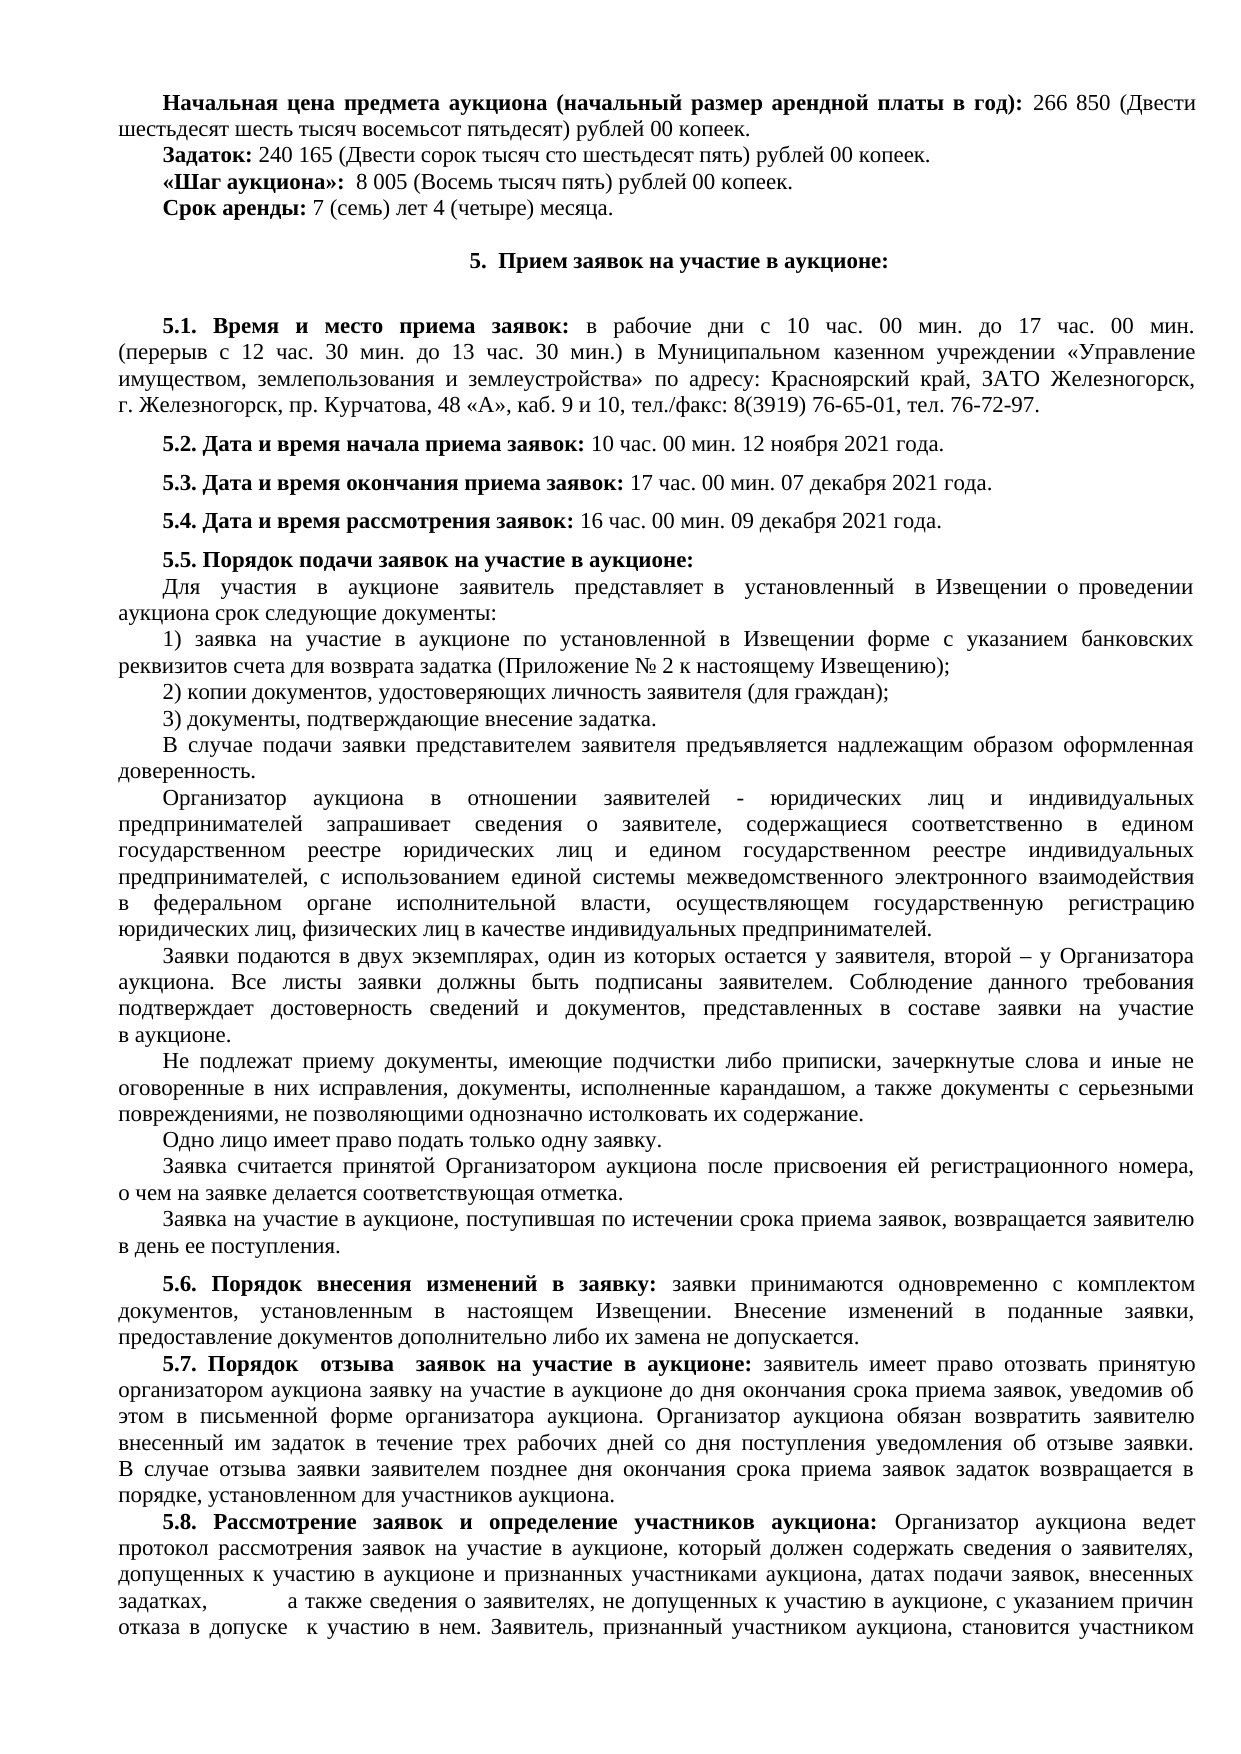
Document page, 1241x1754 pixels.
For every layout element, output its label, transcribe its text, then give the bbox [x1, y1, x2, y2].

text 5.3. Дата и время окончания приема заявок: 17 час. 00 мин. 07 декабря 2021 года. [118, 469, 1196, 495]
text Задаток: 240 165 (Двести сорок тысяч сто шестьдесят пять) рублей 00 копеек. [118, 141, 1196, 168]
text 5.1. Время и место приема заявок: в рабочие дни с 10 час. 00 мин. до 17 час. 00 мин. (перерыв с 12 час. 30 мин. до 13 час. 30 мин.) в Муниципальном казенном учреждении «Управление имуществом, землепользования и землеустройства» по адресу: Красноярский край, ЗАТО Железногорск, г. Железногорск, пр. Курчатова, 48 «А», каб. 9 и 10, тел./факс: 8(3919) 76-65-01, тел. 76-72-97. [118, 312, 1196, 417]
text Не подлежат приему документы, имеющие подчистки либо приписки, зачеркнутые слова и иные не оговоренные в них исправления, документы, исполненные карандашом, а также документы с серьезными повреждениями, не позволяющими однозначно истолковать их содержание. [118, 1047, 1196, 1126]
text 3) документы, подтверждающие внесение задатка. [118, 704, 1196, 731]
text Заявки подаются в двух экземплярах, один из которых остается у заявителя, второй – у Организатора аукциона. Все листы заявки должны быть подписаны заявителем. Соблюдение данного требования подтверждает достоверность сведений и документов, представленных в составе заявки на участие в аукционе. [118, 942, 1196, 1047]
text 5.7. Порядок отзыва заявок на участие в аукционе: заявитель имеет право отозвать принятую организатором аукциона заявку на участие в аукционе до дня окончания срока приема заявок, уведомив об этом в письменной форме организатора аукциона. Организатор аукциона обязан возвратить заявителю внесенный им задаток в течение трех рабочих дней со дня поступления уведомления об отзыве заявки. В случае отзыва заявки заявителем позднее дня окончания срока приема заявок задаток возвращается в порядке, установленном для участников аукциона. [118, 1349, 1196, 1508]
text Одно лицо имеет право подать только одну заявку. [118, 1126, 1196, 1153]
text 5. Прием заявок на участие в аукционе: [118, 247, 1196, 273]
text Заявка считается принятой Организатором аукциона после присвоения ей регистрационного номера, о чем на заявке делается соответствующая отметка. [118, 1153, 1196, 1205]
text 5.2. Дата и время начала приема заявок: 10 час. 00 мин. 12 ноября 2021 года. [118, 430, 1196, 456]
text Начальная цена предмета аукциона (начальный размер арендной платы в год): 266 850 (Двести шестьдесят шесть тысяч восемьсот пятьдесят) рублей 00 копеек. [118, 89, 1196, 141]
text 1) заявка на участие в аукционе по установленной в Извещении форме с указанием банковских реквизитов счета для возврата задатка (Приложение № 2 к настоящему Извещению); [118, 626, 1196, 678]
text Заявка на участие в аукционе, поступившая по истечении срока приема заявок, возвращается заявителю в день ее поступления. [118, 1205, 1196, 1258]
text Для участия в аукционе заявитель представляет в установленный в Извещении о проведении аукциона срок следующие документы: [118, 573, 1196, 626]
text «Шаг аукциона»: 8 005 (Восемь тысяч пять) рублей 00 копеек. [118, 168, 1196, 194]
text 5.5. Порядок подачи заявок на участие в аукционе: [118, 546, 1196, 573]
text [118, 1508, 1196, 1639]
text 2) копии документов, удостоверяющих личность заявителя (для граждан); [118, 678, 1196, 704]
text В случае подачи заявки представителем заявителя предъявляется надлежащим образом оформленная доверенность. [118, 731, 1196, 784]
text 5.4. Дата и время рассмотрения заявок: 16 час. 00 мин. 09 декабря 2021 года. [118, 508, 1196, 534]
text Срок аренды: 7 (семь) лет 4 (четыре) месяца. [118, 194, 1196, 220]
text Организатор аукциона в отношении заявителей - юридических лиц и индивидуальных предпринимателей запрашивает сведения о заявителе, содержащиеся соответственно в едином государственном реестре юридических лиц и едином государственном реестре индивидуальных предпринимателей, с использованием единой системы межведомственного электронного взаимодействия в федеральном органе исполнительной власти, осуществляющем государственную регистрацию юридических лиц, физических лиц в качестве индивидуальных предпринимателей. [118, 784, 1196, 942]
text 5.6. Порядок внесения изменений в заявку: заявки принимаются одновременно с комплектом документов, установленным в настоящем Извещении. Внесение изменений в поданные заявки, предоставление документов дополнительно либо их замена не допускается. [118, 1271, 1196, 1349]
